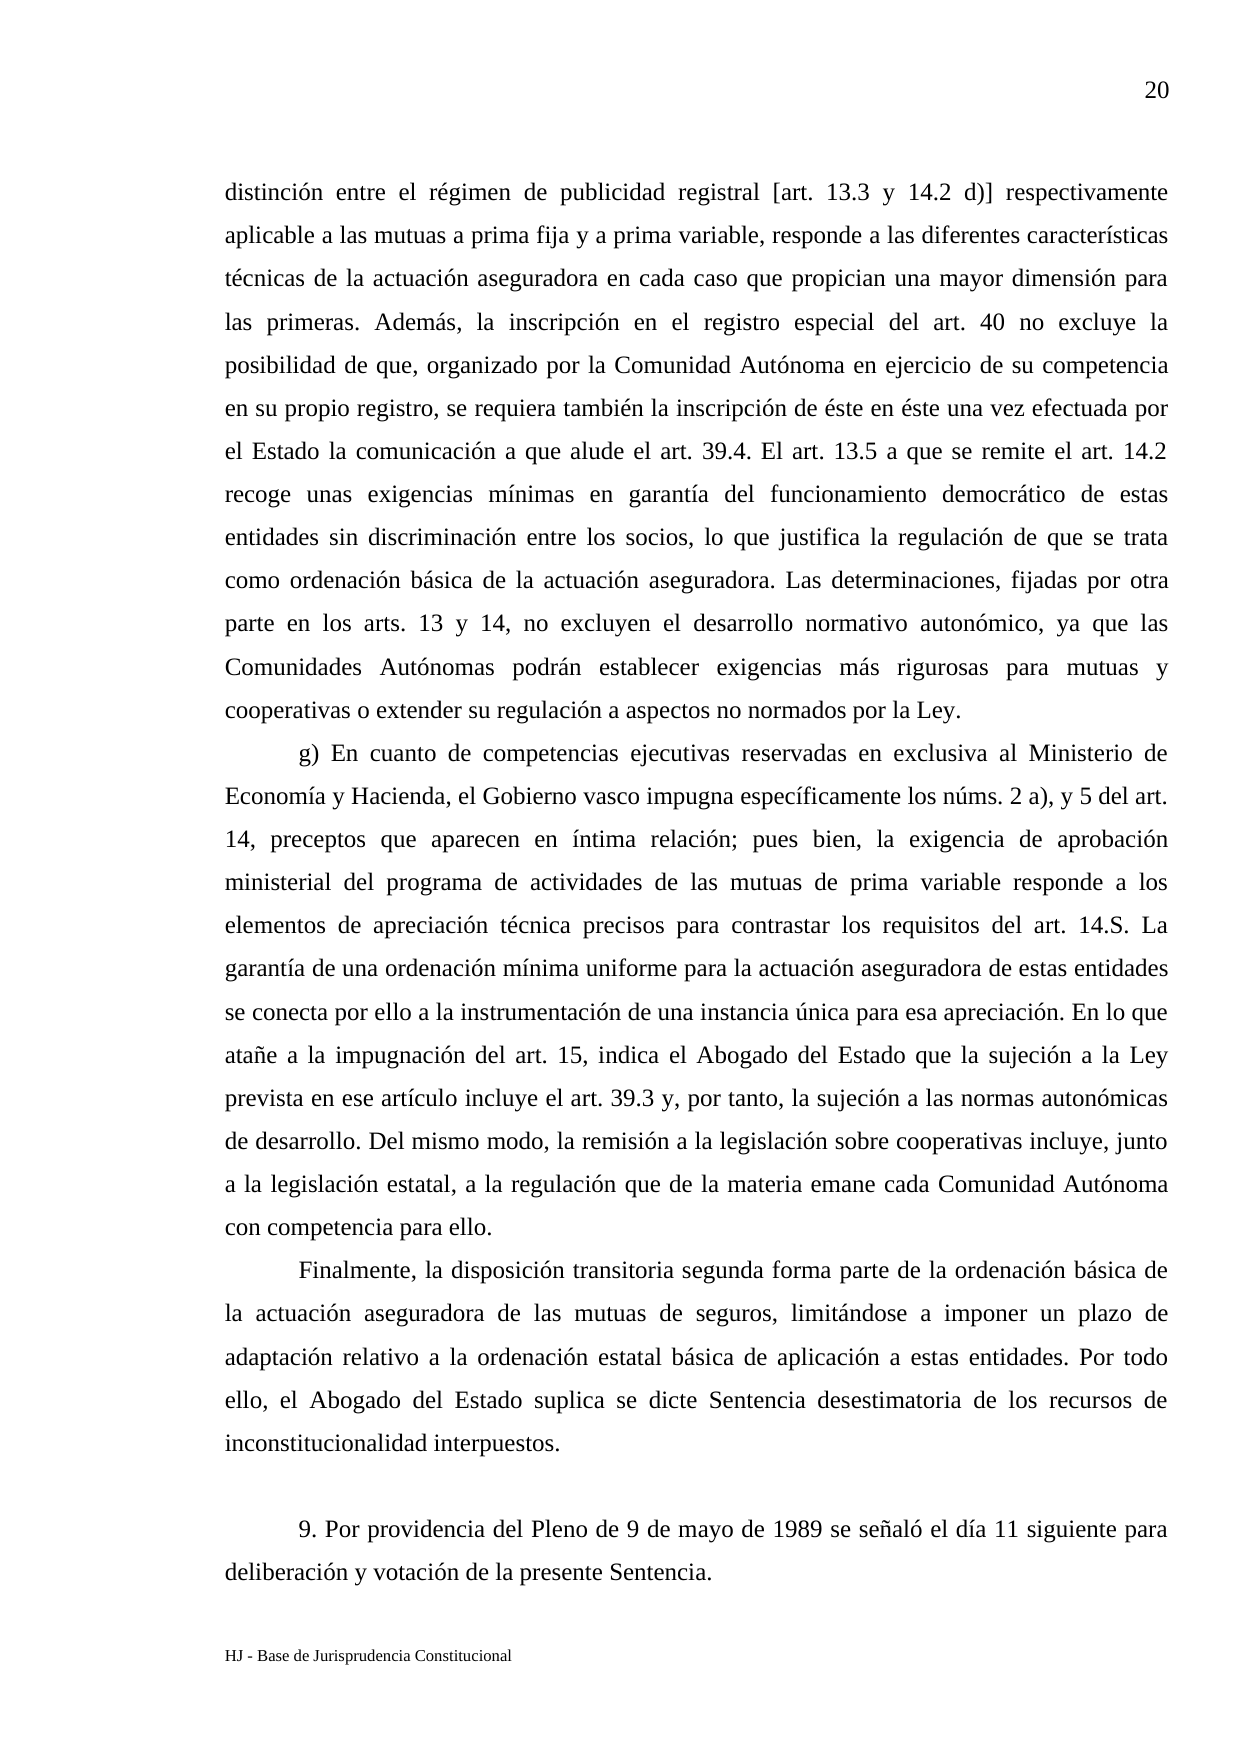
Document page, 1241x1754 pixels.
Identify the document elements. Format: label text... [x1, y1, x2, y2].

text 9. Por providencia del Pleno de 9 de mayo de 1989 se señaló el día 11 siguiente para deliberación y votación de la presente Sentencia. [224, 1514, 1169, 1586]
text g) En cuanto de competencias ejecutivas reservadas en exclusiva al Ministerio de Economía y Hacienda, el Gobierno vasco impugna específicamente los núms. 2 a), y 5 del art. 14, preceptos que aparecen en íntima relación; pues bien, la exigencia de aprobación ministerial del programa de actividades de las mutuas de prima variable responde a los elementos de apreciación técnica precisos para contrastar los requisitos del art. 14.S. La garantía de una ordenación mínima uniforme para la actuación aseguradora de estas entidades se conecta por ello a la instrumentación de una instancia única para esa apreciación. En lo que atañe a la impugnación del art. 15, indica el Abogado del Estado que la sujeción a la Ley prevista en ese artículo incluye el art. 39.3 y, por tanto, la sujeción a las normas autonómicas de desarrollo. Del mismo modo, la remisión a la legislación sobre cooperativas incluye, junto a la legislación estatal, a la regulación que de la materia emane cada Comunidad Autónoma con competencia para ello. [224, 738, 1169, 1241]
text Finalmente, la disposición transitoria segunda forma parte de la ordenación básica de la actuación aseguradora de las mutuas de seguros, limitándose a imponer un plazo de adaptación relativo a la ordenación estatal básica de aplicación a estas entidades. Por todo ello, el Abogado del Estado suplica se dicte Sentencia desestimatoria de los recursos de inconstitucionalidad interpuestos. [224, 1255, 1169, 1457]
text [224, 177, 1169, 723]
